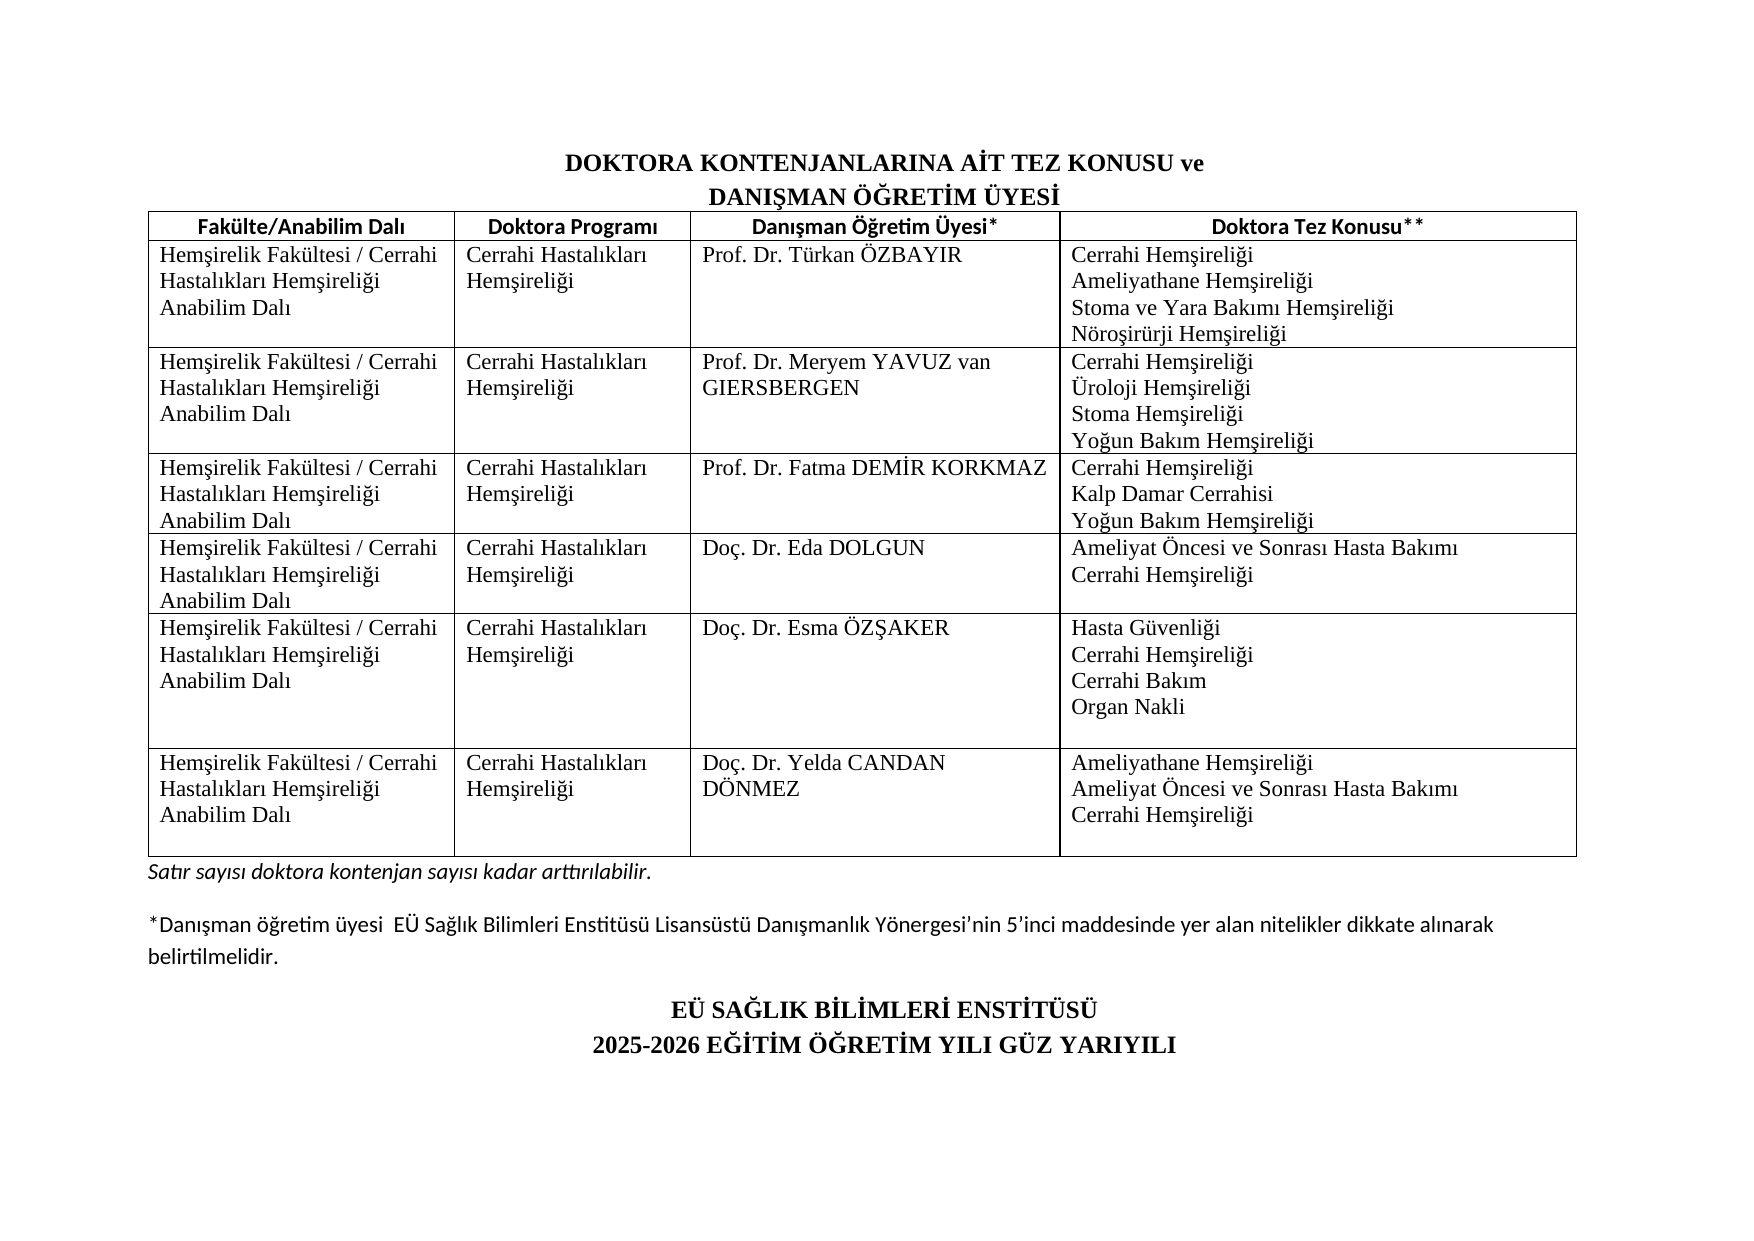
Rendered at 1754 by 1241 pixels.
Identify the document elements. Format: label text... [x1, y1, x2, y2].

text *Danışman öğretim üyesi EÜ Sağlık Bilimleri Enstitüsü Lisansüstü Danışmanlık Yönergesi’nin 5’inci maddesinde yer alan nitelikler dikkate alınarak belirtilmelidir. [148, 910, 1606, 970]
table_cell Cerrahi Hemşireliği Üroloji Hemşireliği Stoma Hemşireliği Yoğun Bakım Hemşireliği [1061, 348, 1576, 453]
table_cell Doç. Dr. Esma ÖZŞAKER [691, 614, 1059, 748]
table_header Doktora Programı [455, 212, 690, 240]
table_cell Hasta Güvenliği Cerrahi Hemşireliği Cerrahi Bakım Organ Nakli [1061, 614, 1576, 748]
table_cell Hemşirelik Fakültesi / Cerrahi Hastalıkları Hemşireliği Anabilim Dalı [149, 454, 454, 533]
table_cell Ameliyat Öncesi ve Sonrası Hasta Bakımı Cerrahi Hemşireliği [1061, 534, 1576, 613]
text DOKTORA KONTENJANLARINA AİT TEZ KONUSU ve [162, 148, 1606, 176]
table_cell Cerrahi Hastalıkları Hemşireliği [455, 454, 690, 533]
table_cell Hemşirelik Fakültesi / Cerrahi Hastalıkları Hemşireliği Anabilim Dalı [149, 348, 454, 453]
table_cell Cerrahi Hemşireliği Ameliyathane Hemşireliği Stoma ve Yara Bakımı Hemşireliği Nöroşirürji Hemşireliği [1061, 241, 1576, 347]
table_cell Ameliyathane Hemşireliği Ameliyat Öncesi ve Sonrası Hasta Bakımı Cerrahi Hemşireliği [1061, 749, 1576, 856]
table_cell Doç. Dr. Eda DOLGUN [691, 534, 1059, 613]
table_cell Prof. Dr. Türkan ÖZBAYIR [691, 241, 1059, 347]
table_cell Prof. Dr. Fatma DEMİR KORKMAZ [691, 454, 1059, 533]
table_cell Hemşirelik Fakültesi / Cerrahi Hastalıkları Hemşireliği Anabilim Dalı [149, 614, 454, 748]
text DANIŞMAN ÖĞRETİM ÜYESİ [162, 182, 1606, 211]
table_cell Hemşirelik Fakültesi / Cerrahi Hastalıkları Hemşireliği Anabilim Dalı [149, 749, 454, 856]
table_cell Cerrahi Hastalıkları Hemşireliği [455, 348, 690, 453]
table_cell Prof. Dr. Meryem YAVUZ van GIERSBERGEN [691, 348, 1059, 453]
text Satır sayısı doktora kontenjan sayısı kadar arttırılabilir. [148, 857, 1606, 885]
table_header Danışman Öğretim Üyesi* [691, 212, 1059, 240]
table_cell Cerrahi Hastalıkları Hemşireliği [455, 614, 690, 748]
table_cell Hemşirelik Fakültesi / Cerrahi Hastalıkları Hemşireliği Anabilim Dalı [149, 534, 454, 613]
table_cell Cerrahi Hastalıkları Hemşireliği [455, 241, 690, 347]
table_cell Cerrahi Hemşireliği Kalp Damar Cerrahisi Yoğun Bakım Hemşireliği [1061, 454, 1576, 533]
table_cell Cerrahi Hastalıkları Hemşireliği [455, 749, 690, 856]
table_cell Doç. Dr. Yelda CANDAN DÖNMEZ [691, 749, 1059, 856]
text 2025-2026 EĞİTİM ÖĞRETİM YILI GÜZ YARIYILI [162, 1030, 1606, 1059]
table_header Fakülte/Anabilim Dalı [149, 212, 454, 240]
table_cell Cerrahi Hastalıkları Hemşireliği [455, 534, 690, 613]
table_header Doktora Tez Konusu** [1061, 212, 1576, 240]
table_cell Hemşirelik Fakültesi / Cerrahi Hastalıkları Hemşireliği Anabilim Dalı [149, 241, 454, 347]
text EÜ SAĞLIK BİLİMLERİ ENSTİTÜSÜ [162, 995, 1606, 1024]
